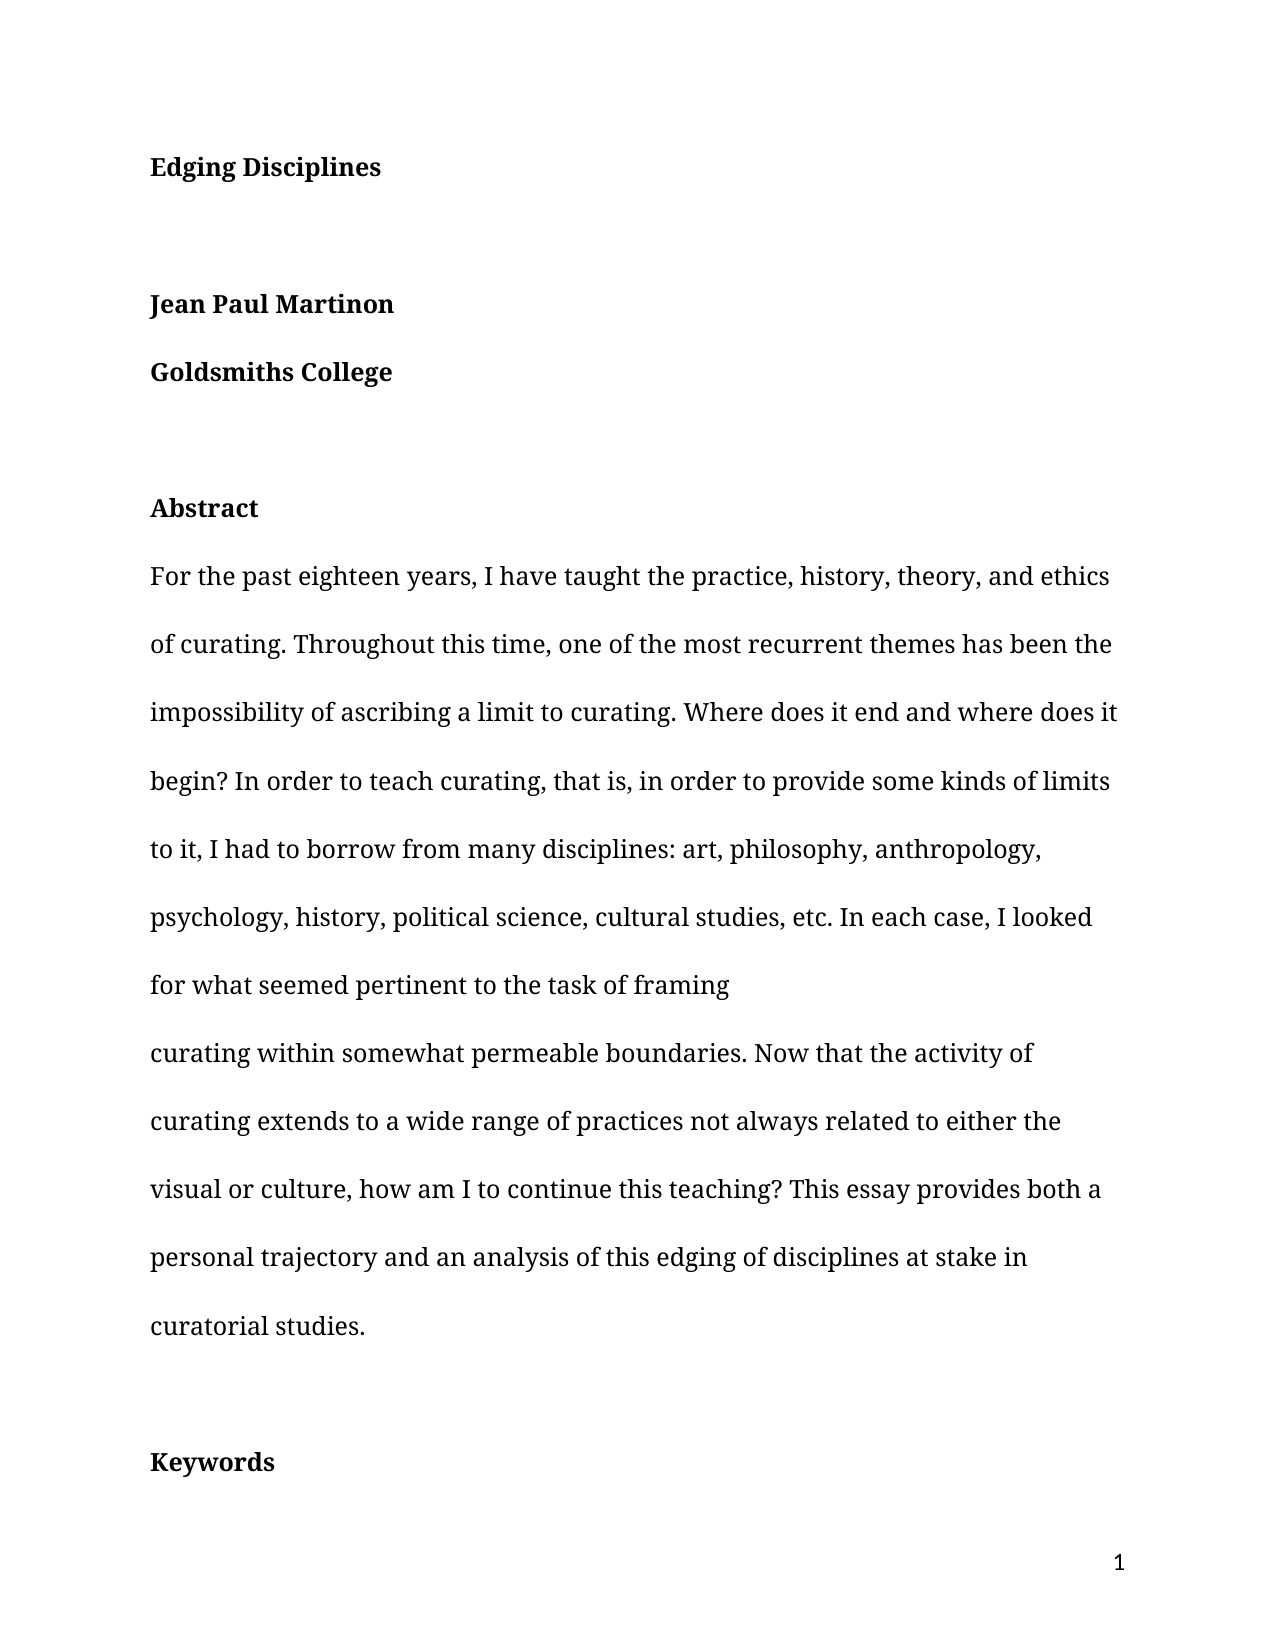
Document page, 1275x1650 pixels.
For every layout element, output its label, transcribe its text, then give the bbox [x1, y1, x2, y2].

text Jean Paul Martinon [150, 286, 1125, 320]
text Abstract [150, 491, 1125, 525]
text Goldsmiths College [150, 354, 1125, 388]
text For the past eighteen years, I have taught the practice, history, theory, and ethics of curating. Throughout this time, one of the most recurrent themes has been the impossibility of ascribing a limit to curating. Where does it end and where does it begin? In order to teach curating, that is, in order to provide some kinds of limits to it, I had to borrow from many disciplines: art, philosophy, anthropology, psychology, history, political science, cultural studies, etc. In each case, I looked for what seemed pertinent to the task of framing curating within somewhat permeable boundaries. Now that the activity of curating extends to a wide range of practices not always related to either the visual or culture, how am I to continue this teaching? This essay provides both a personal trajectory and an analysis of this edging of disciplines at stake in curatorial studies. [150, 559, 1125, 1342]
text Edging Disciplines [150, 150, 1125, 184]
text Keywords [150, 1444, 1125, 1478]
